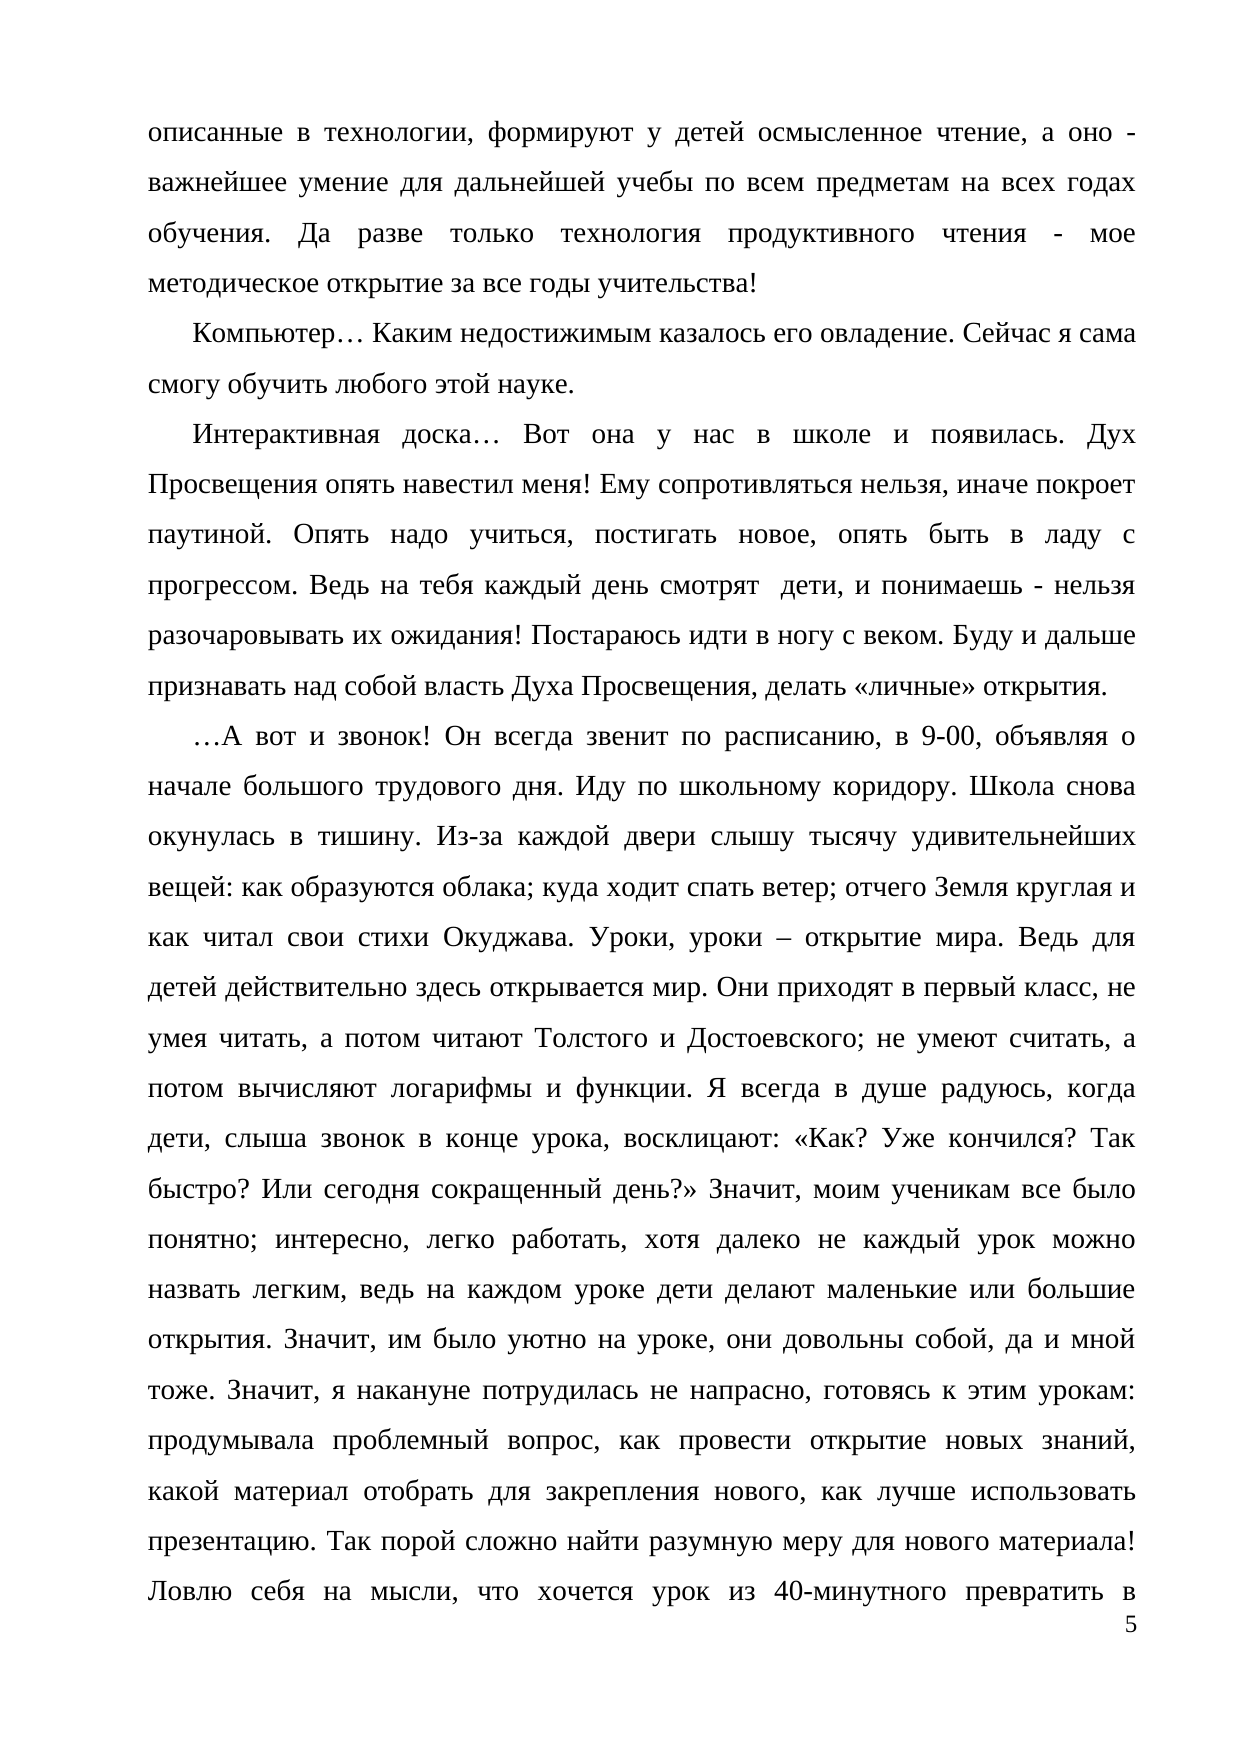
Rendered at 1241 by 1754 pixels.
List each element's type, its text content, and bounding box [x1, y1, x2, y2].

text Компьютер… Каким недостижимым казалось его овладение. Сейчас я сама смогу обучить любого этой науке. [148, 315, 1137, 399]
text Интерактивная доска… Вот она у нас в школе и появилась. Дух Просвещения опять навестил меня! Ему сопротивляться нельзя, иначе покроет паутиной. Опять надо учиться, постигать новое, опять быть в ладу с прогрессом. Ведь на тебя каждый день смотрят дети, и понимаешь - нельзя разочаровывать их ожидания! Постараюсь идти в ногу с веком. Буду и дальше признавать над собой власть Духа Просвещения, делать «личные» открытия. [148, 416, 1137, 701]
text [148, 114, 1137, 299]
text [148, 718, 1137, 1607]
